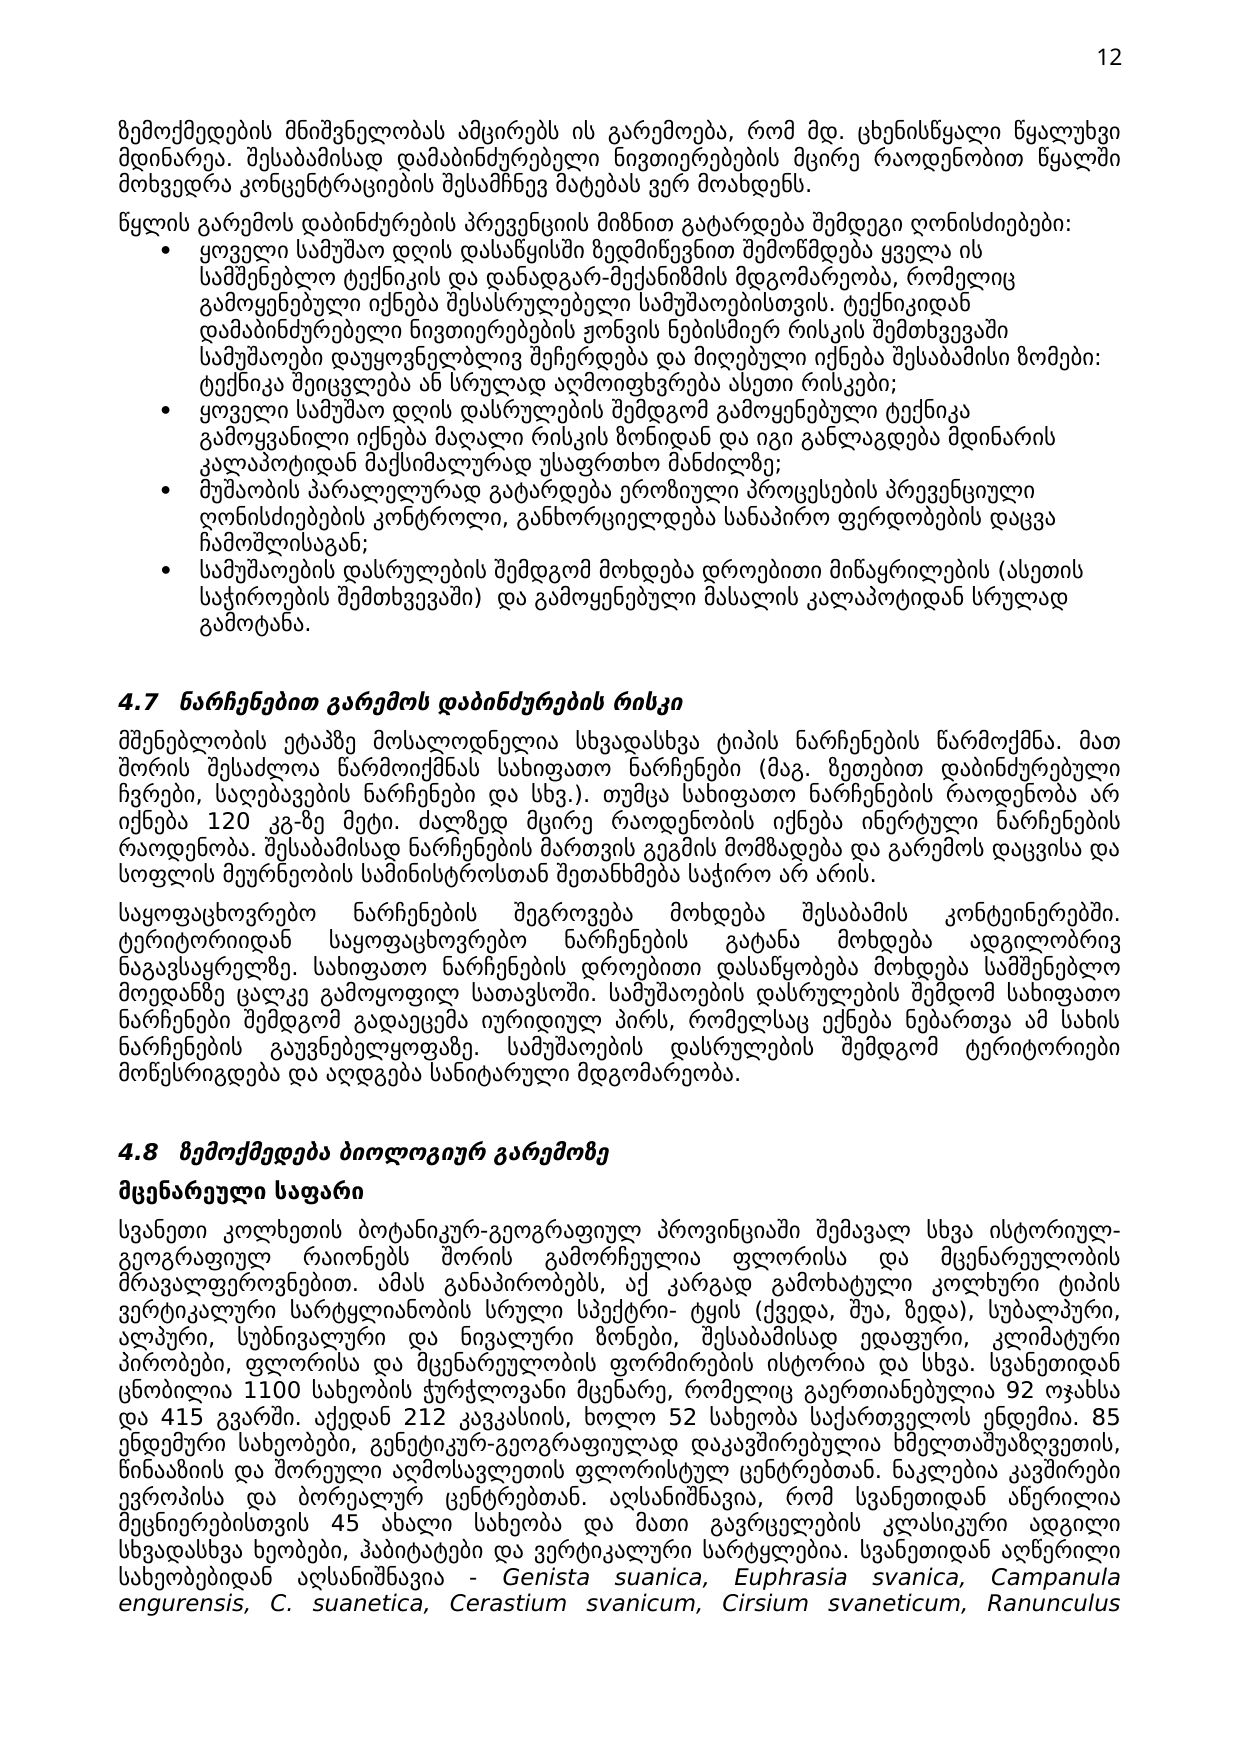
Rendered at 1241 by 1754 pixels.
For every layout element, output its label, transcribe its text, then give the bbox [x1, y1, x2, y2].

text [118, 1217, 1122, 1617]
text ზემოქმედების მნიშვნელობას ამცირებს ის გარემოება, რომ მდ. ცხენისწყალი წყალუხვი მდინარეა. შესაბამისად დამაბინძურებელი ნივთიერებების მცირე რაოდენობით წყალში მოხვედრა კონცენტრაციების შესამჩნევ მატებას ვერ მოახდენს. [118, 118, 1122, 198]
list ყოველი სამუშაო დღის დასაწყისში ზედმიწევნით შემოწმდება ყველა ის სამშენებლო ტექნიკის და დანადგარ-მექანიზმის მდგომარეობა, რომელიც გამოყენებული იქნება შესასრულებელი სამუშაოებისთვის. ტექნიკიდან დამაბინძურებელი ნივთიერებების ჟონვის ნებისმიერ რისკის შემთხვევაში სამუშაოები დაუყოვნელბლივ შეჩერდება და მიღებული იქნება შესაბამისი ზომები: ტექნიკა შეიცვლება ან სრულად აღმოიფხვრება ასეთი რისკები; [162, 237, 1122, 397]
subtitle ზემოქმედება ბიოლოგიურ გარემოზე [118, 1139, 1122, 1166]
list სამუშაოების დასრულების შემდგომ მოხდება დროებითი მიწაყრილების (ასეთის საჭიროების შემთხვევაში) და გამოყენებული მასალის კალაპოტიდან სრულად გამოტანა. [162, 557, 1122, 637]
text მშენებლობის ეტაპზე მოსალოდნელია სხვადასხვა ტიპის ნარჩენების წარმოქმნა. მათ შორის შესაძლოა წარმოიქმნას სახიფათო ნარჩენები (მაგ. ზეთებით დაბინძურებული ჩვრები, საღებავების ნარჩენები და სხვ.). თუმცა სახიფათო ნარჩენების რაოდენობა არ იქნება 120 კგ-ზე მეტი. ძალზედ მცირე რაოდენობის იქნება ინერტული ნარჩენების რაოდენობა. შესაბამისად ნარჩენების მართვის გეგმის მომზადება და გარემოს დაცვისა და სოფლის მეურნეობის სამინისტროსთან შეთანხმება საჭირო არ არის. [118, 728, 1122, 888]
subtitle ნარჩენებით გარემოს დაბინძურების რისკი [118, 689, 1122, 716]
text წყლის გარემოს დაბინძურების პრევენციის მიზნით გატარდება შემდეგი ღონისძიებები: [118, 211, 1122, 237]
text მცენარეული საფარი [118, 1178, 1122, 1205]
list მუშაობის პარალელურად გატარდება ეროზიული პროცესების პრევენციული ღონისძიებების კონტროლი, განხორციელდება სანაპირო ფერდობების დაცვა ჩამოშლისაგან; [162, 477, 1122, 557]
list ყოველი სამუშაო დღის დასრულების შემდგომ გამოყენებული ტექნიკა გამოყვანილი იქნება მაღალი რისკის ზონიდან და იგი განლაგდება მდინარის კალაპოტიდან მაქსიმალურად უსაფრთხო მანძილზე; [162, 397, 1122, 477]
text საყოფაცხოვრებო ნარჩენების შეგროვება მოხდება შესაბამის კონტეინერებში. ტერიტორიიდან საყოფაცხოვრებო ნარჩენების გატანა მოხდება ადგილობრივ ნაგავსაყრელზე. სახიფათო ნარჩენების დროებითი დასაწყობება მოხდება სამშენებლო მოედანზე ცალკე გამოყოფილ სათავსოში. სამუშაოების დასრულების შემდომ სახიფათო ნარჩენები შემდგომ გადაეცემა იურიდიულ პირს, რომელსაც ექნება ნებართვა ამ სახის ნარჩენების გაუვნებელყოფაზე. სამუშაოების დასრულების შემდგომ ტერიტორიები მოწესრიგდება და აღდგება სანიტარული მდგომარეობა. [118, 901, 1122, 1087]
